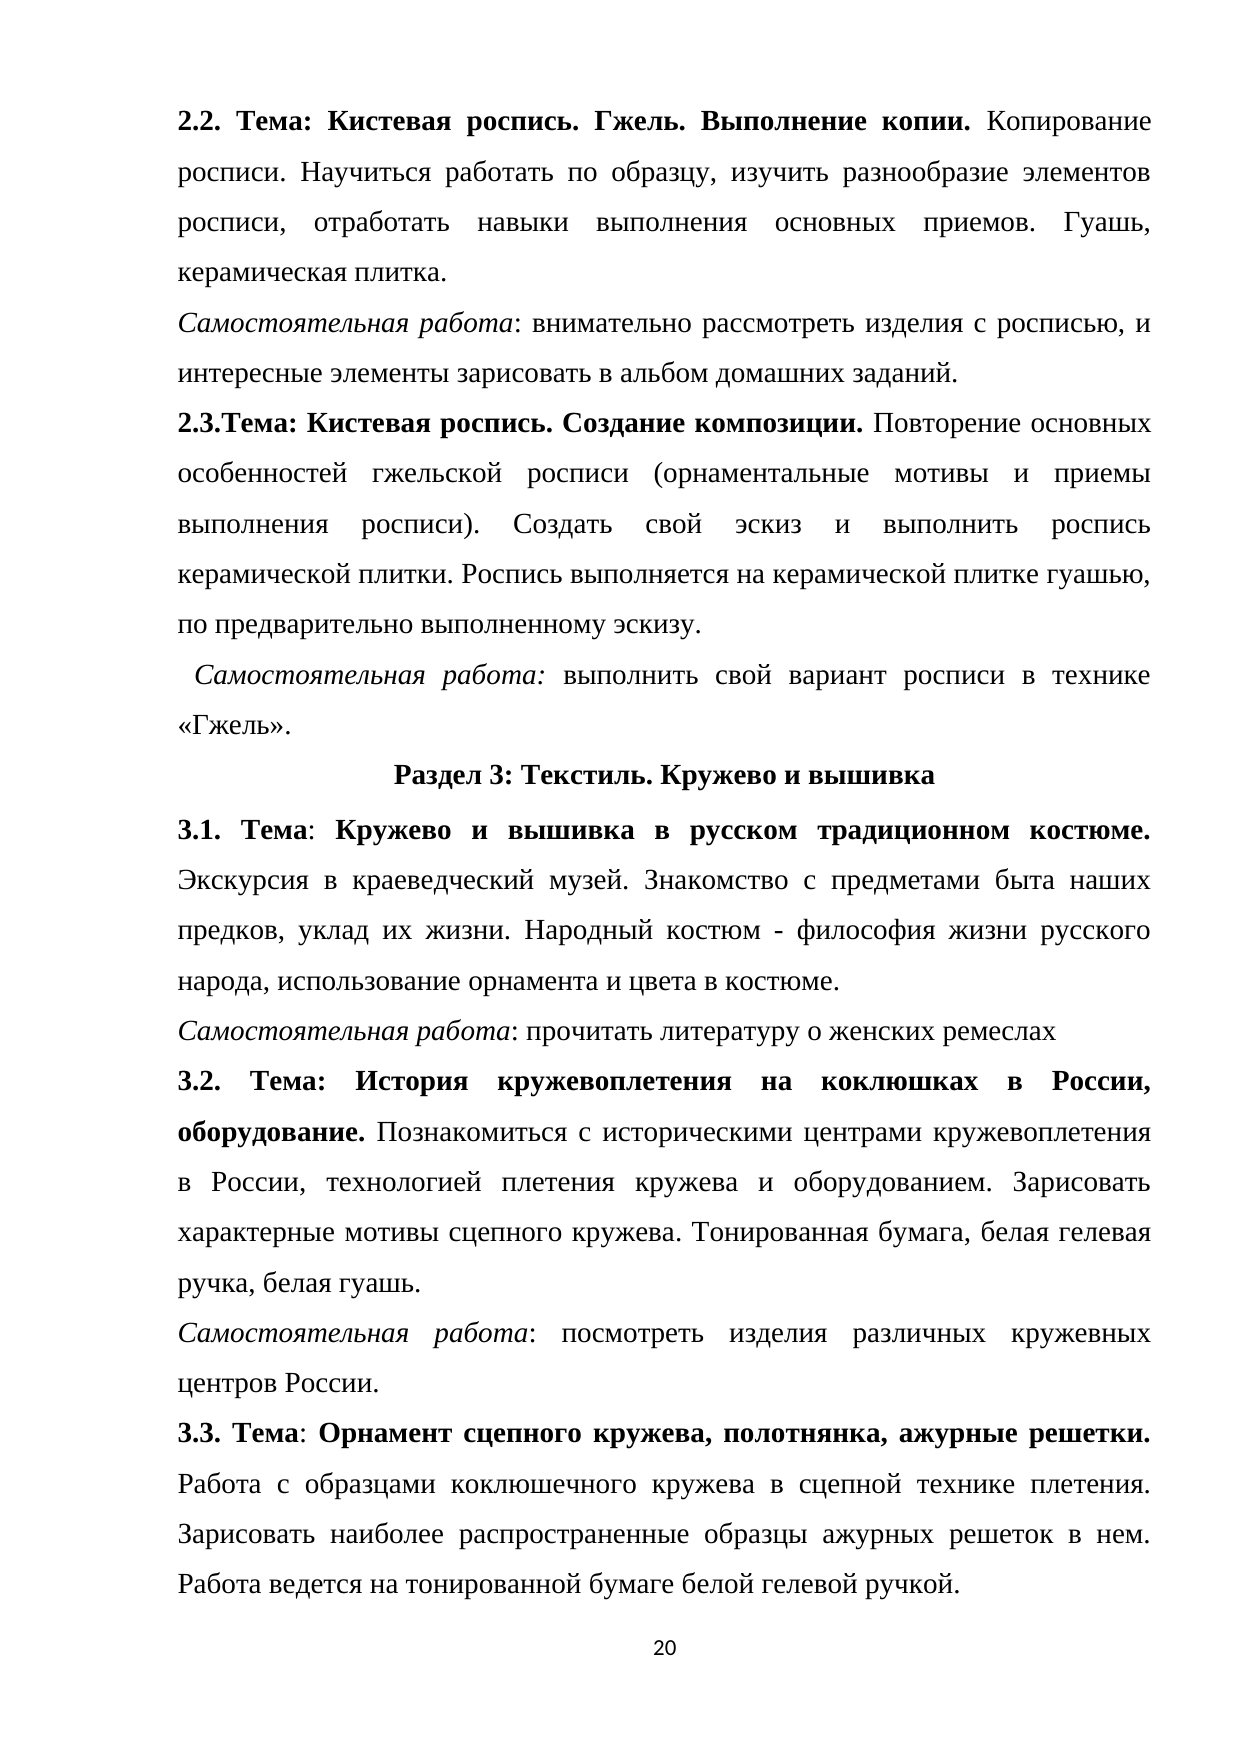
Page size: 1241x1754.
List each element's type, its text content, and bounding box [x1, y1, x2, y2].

text Раздел 3: Текстиль. Кружево и вышивка [177, 757, 1152, 791]
text Самостоятельная работа: прочитать литературу о женских ремеслах [177, 1013, 1152, 1047]
text 3.1. Тема: Кружево и вышивка в русском традиционном костюме. Экскурсия в краеведческий музей. Знакомство с предметами быта наших предков, уклад их жизни. Народный костюм - философия жизни русского народа, использование орнамента и цвета в костюме. [177, 812, 1152, 996]
text Самостоятельная работа: посмотреть изделия различных кружевных центров России. [177, 1315, 1152, 1399]
text 3.2. Тема: История кружевоплетения на коклюшках в России, оборудование. Познакомиться с историческими центрами кружевоплетения в России, технологией плетения кружева и оборудованием. Зарисовать характерные мотивы сцепного кружева. Тонированная бумага, белая гелевая ручка, белая гуашь. [177, 1063, 1152, 1298]
text 3.3. Тема: Орнамент сцепного кружева, полотнянка, ажурные решетки. Работа с образцами коклюшечного кружева в сцепной технике плетения. Зарисовать наиболее распространенные образцы ажурных решеток в нем. Работа ведется на тонированной бумаге белой гелевой ручкой. [177, 1416, 1152, 1600]
text Самостоятельная работа: внимательно рассмотреть изделия с росписью, и интересные элементы зарисовать в альбом домашних заданий. [177, 305, 1152, 388]
text 2.2. Тема: Кистевая роспись. Гжель. Выполнение копии. Копирование росписи. Научиться работать по образцу, изучить разнообразие элементов росписи, отработать навыки выполнения основных приемов. Гуашь, керамическая плитка. [177, 103, 1152, 288]
text Самостоятельная работа: выполнить свой вариант росписи в технике «Гжель». [177, 657, 1152, 741]
text 2.3.Тема: Кистевая роспись. Создание композиции. Повторение основных особенностей гжельской росписи (орнаментальные мотивы и приемы выполнения росписи). Создать свой эскиз и выполнить роспись керамической плитки. Роспись выполняется на керамической плитке гуашью, по предварительно выполненному эскизу. [177, 405, 1152, 640]
